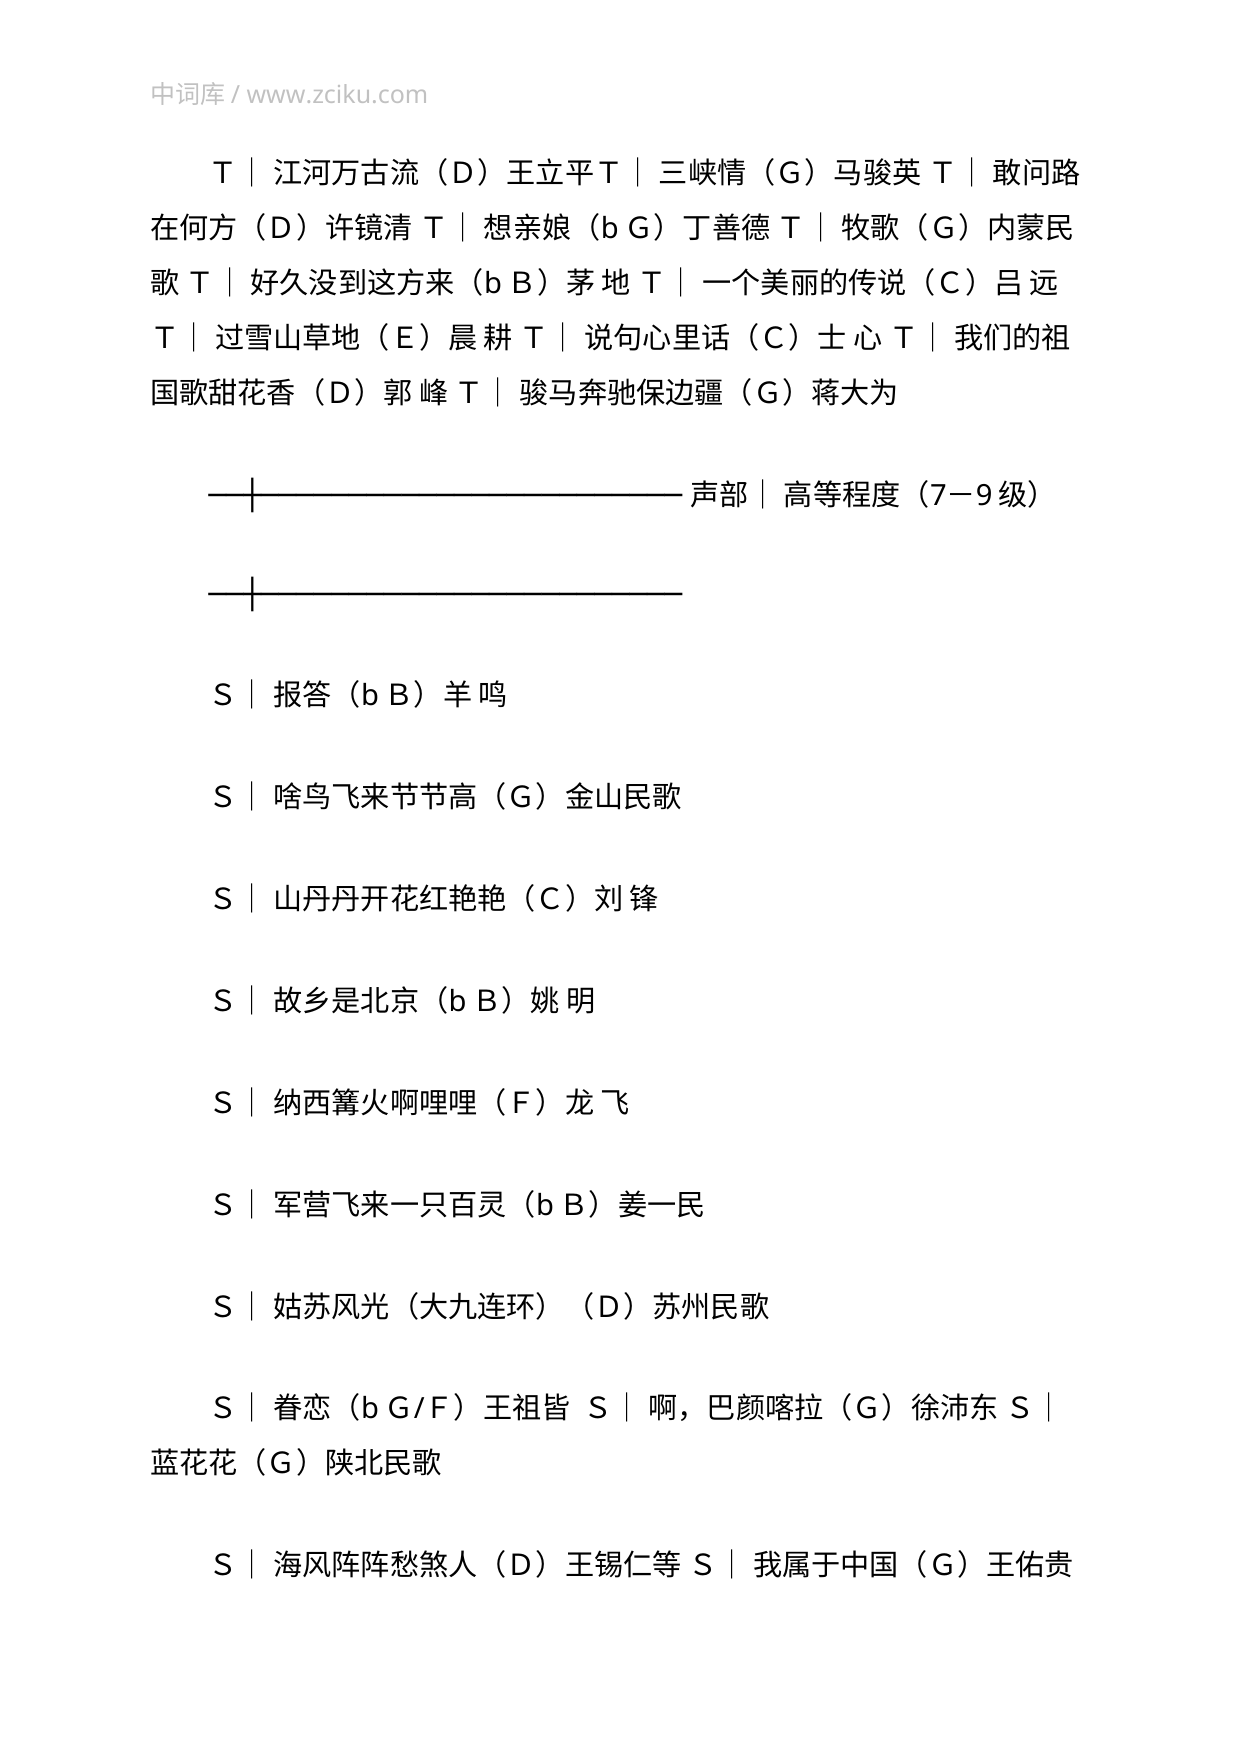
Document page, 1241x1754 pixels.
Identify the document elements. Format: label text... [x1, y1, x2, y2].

text Ｓ│ 啥鸟飞来节节高（Ｇ）金山民歌 [150, 774, 1090, 816]
text Ｓ│ 纳西篝火啊哩哩（Ｆ）龙 飞 [150, 1079, 1090, 1122]
text Ｔ│ 江河万古流（Ｄ）王立平Ｔ│ 三峡情（Ｇ）马骏英 Ｔ│ 敢问路在何方（Ｄ）许镜清 Ｔ│ 想亲娘（bＧ）丁善德 Ｔ│ 牧歌（Ｇ）内蒙民歌 Ｔ│ 好久没到这方来（bＢ）茅 地 Ｔ│ 一个美丽的传说（Ｃ）吕 远 Ｔ│ 过雪山草地（Ｅ）晨 耕 Ｔ│ 说句心里话（Ｃ）士 心 Ｔ│ 我们的祖国歌甜花香（Ｄ）郭 峰 Ｔ│ 骏马奔驰保边疆（Ｇ）蒋大为 [150, 150, 1090, 412]
text Ｓ│ 姑苏风光（大九连环）（Ｄ）苏州民歌 [150, 1283, 1090, 1326]
text Ｓ│ 军营飞来一只百灵（bＢ）姜一民 [150, 1181, 1090, 1224]
text Ｓ│ 故乡是北京（bＢ）姚 明 [150, 977, 1090, 1020]
text Ｓ│ 报答（bＢ）羊 鸣 [150, 672, 1090, 714]
text ──┼──────────────────────── [150, 573, 1090, 613]
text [150, 1542, 1090, 1584]
text Ｓ│ 眷恋（bＧ/Ｆ）王祖皆 Ｓ│ 啊，巴颜喀拉（Ｇ）徐沛东 Ｓ│ 蓝花花（Ｇ）陕北民歌 [150, 1385, 1090, 1482]
text Ｓ│ 山丹丹开花红艳艳（Ｃ）刘 锋 [150, 876, 1090, 918]
text ──┼──────────────────────── 声部│ 高等程度（7－9级） [150, 472, 1090, 514]
